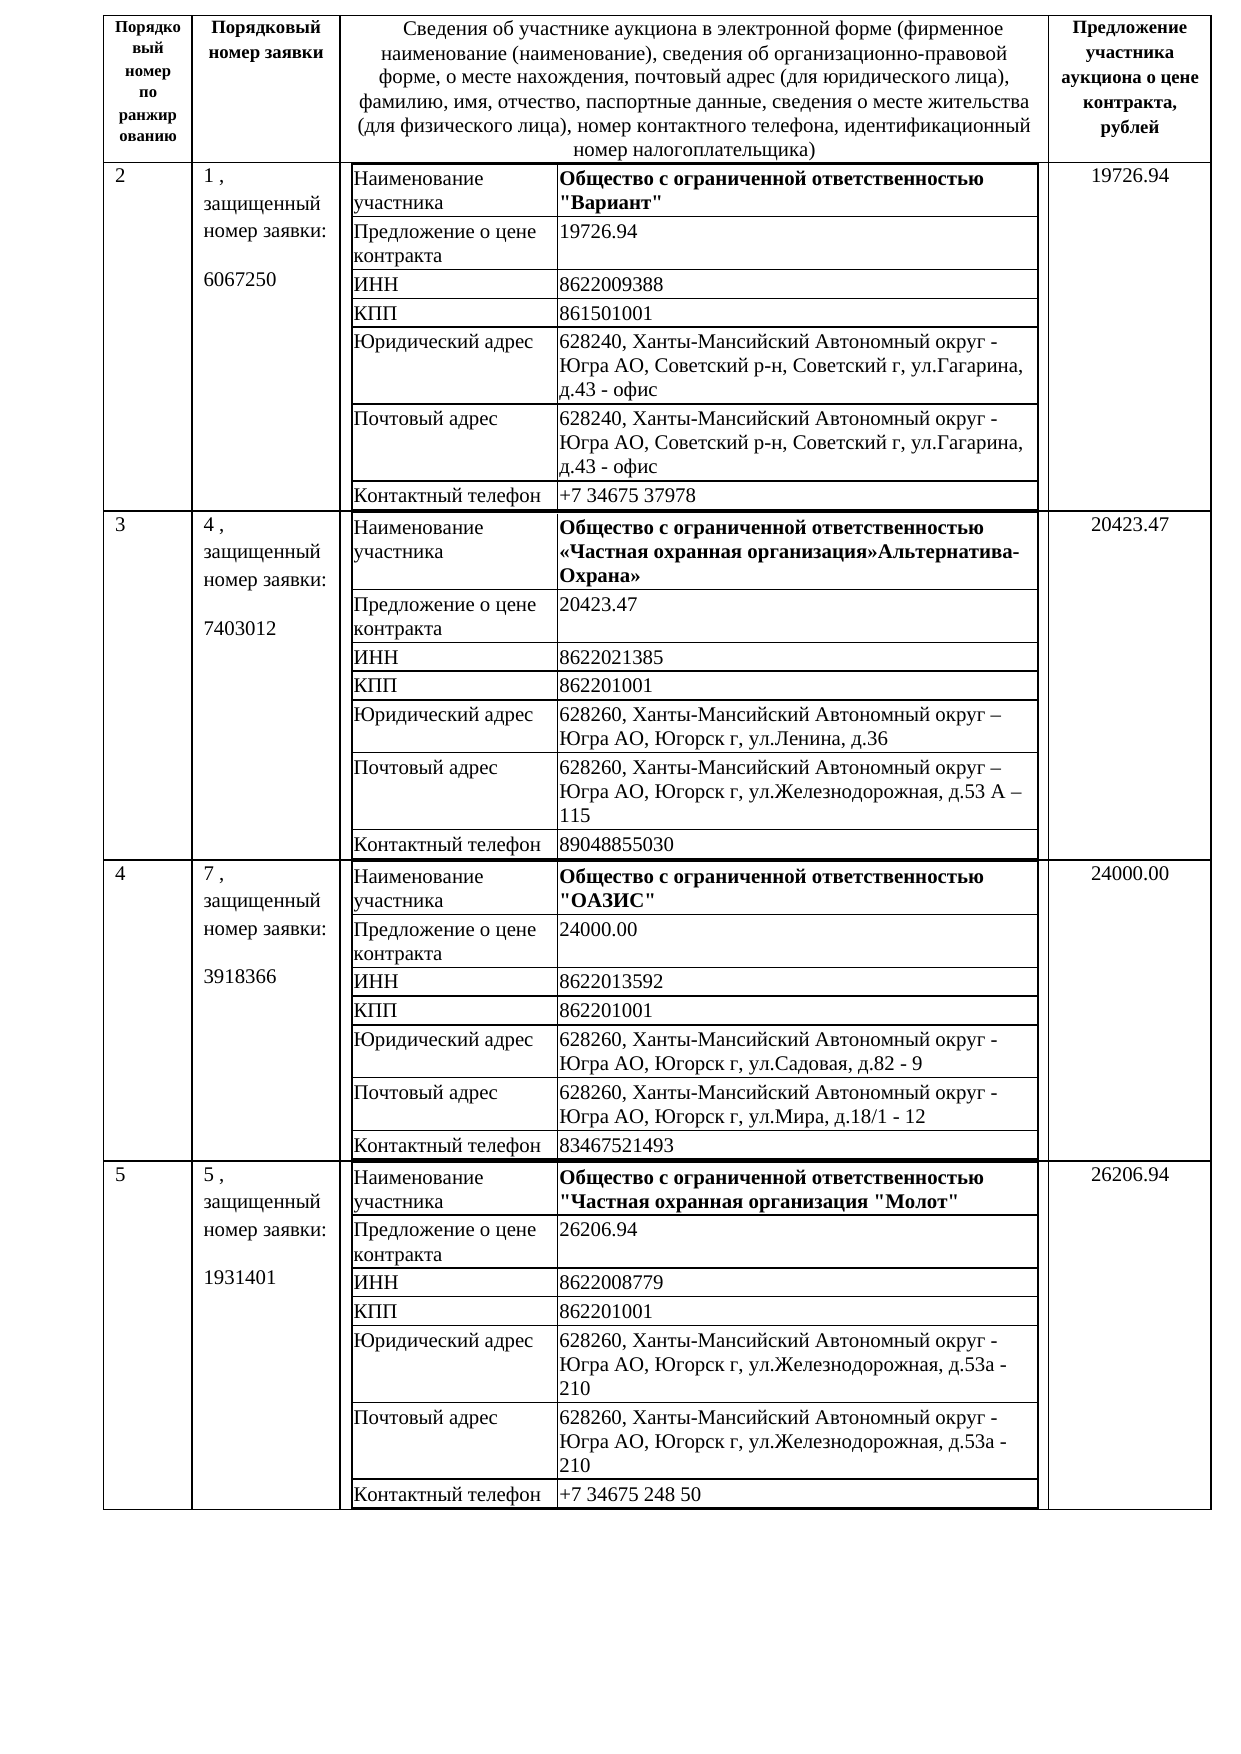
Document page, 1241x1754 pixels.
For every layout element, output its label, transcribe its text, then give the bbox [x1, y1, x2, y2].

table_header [341, 16, 1048, 161]
table_cell 24000.00 [1049, 861, 1210, 1160]
table_cell [558, 643, 1037, 670]
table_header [1049, 16, 1210, 161]
table_cell 5 [104, 1162, 191, 1509]
table_cell [558, 405, 1037, 480]
table_cell [558, 165, 1037, 216]
table_cell [353, 1078, 557, 1130]
table_cell [353, 1326, 557, 1402]
table_cell [341, 861, 351, 1160]
table_cell [353, 915, 557, 967]
table_cell [353, 1297, 557, 1325]
table_cell [558, 753, 1037, 829]
table_cell [341, 163, 351, 510]
table_cell [558, 328, 1037, 403]
table_cell [558, 1216, 1037, 1267]
table_cell [353, 643, 557, 670]
table_cell [558, 1403, 1037, 1478]
table_cell [558, 1480, 1037, 1507]
table_cell [558, 1269, 1037, 1296]
table_cell [558, 1131, 1037, 1158]
table_cell 7 , защищенный номер заявки: 3918366 [193, 861, 339, 1160]
table_cell [341, 512, 351, 859]
table_cell 2 [104, 163, 191, 510]
table_cell [558, 482, 1037, 509]
table_cell [353, 1403, 557, 1478]
table_cell [558, 915, 1037, 967]
table_cell [353, 1480, 557, 1507]
table_cell [558, 590, 1037, 642]
table_cell [558, 672, 1037, 699]
table_cell [353, 1026, 557, 1077]
table_header Порядковый номер заявки [193, 16, 339, 161]
table_cell [558, 1163, 1037, 1214]
table_cell 4 [104, 861, 191, 1160]
table_cell [353, 997, 557, 1024]
table_cell [353, 1216, 557, 1267]
table_cell 19726.94 [1049, 163, 1210, 510]
table_cell [1039, 861, 1048, 1160]
table_cell [558, 1026, 1037, 1077]
table_cell [353, 165, 557, 216]
table_cell 1 , защищенный номер заявки: 6067250 [193, 163, 339, 510]
table_cell [1039, 1162, 1048, 1509]
table_cell [558, 513, 1037, 589]
table_cell 20423.47 [1049, 512, 1210, 859]
table_cell [353, 672, 557, 699]
table_cell [558, 997, 1037, 1024]
table_cell [558, 1326, 1037, 1402]
table_cell [558, 1297, 1037, 1325]
table_cell 3 [104, 512, 191, 859]
table_cell [353, 968, 557, 995]
table_cell [558, 862, 1037, 914]
table_cell [353, 299, 557, 326]
table_cell [558, 299, 1037, 326]
table_cell [558, 1078, 1037, 1130]
table_cell [558, 270, 1037, 298]
table_cell [353, 830, 557, 858]
table_cell [353, 753, 557, 829]
table_cell [1039, 163, 1048, 510]
table_cell [1039, 512, 1048, 859]
table_cell [558, 217, 1037, 269]
table_cell [353, 405, 557, 480]
table_cell 26206.94 [1049, 1162, 1210, 1509]
table_cell [353, 482, 557, 509]
table_cell [341, 1162, 351, 1509]
table_cell [558, 968, 1037, 995]
table_cell [353, 1163, 557, 1214]
table_cell [353, 1131, 557, 1158]
table_cell [353, 513, 557, 589]
table_cell [353, 328, 557, 403]
table_header Порядковый номер по ранжированию [104, 16, 191, 161]
table_cell [353, 701, 557, 752]
table_cell 4 , защищенный номер заявки: 7403012 [193, 512, 339, 859]
table_cell 5 , защищенный номер заявки: 1931401 [193, 1162, 339, 1509]
table_cell [353, 217, 557, 269]
table_cell [353, 1269, 557, 1296]
table_cell [353, 862, 557, 914]
table_cell [353, 270, 557, 298]
table_cell [558, 701, 1037, 752]
table_cell [353, 590, 557, 642]
table_cell [558, 830, 1037, 858]
